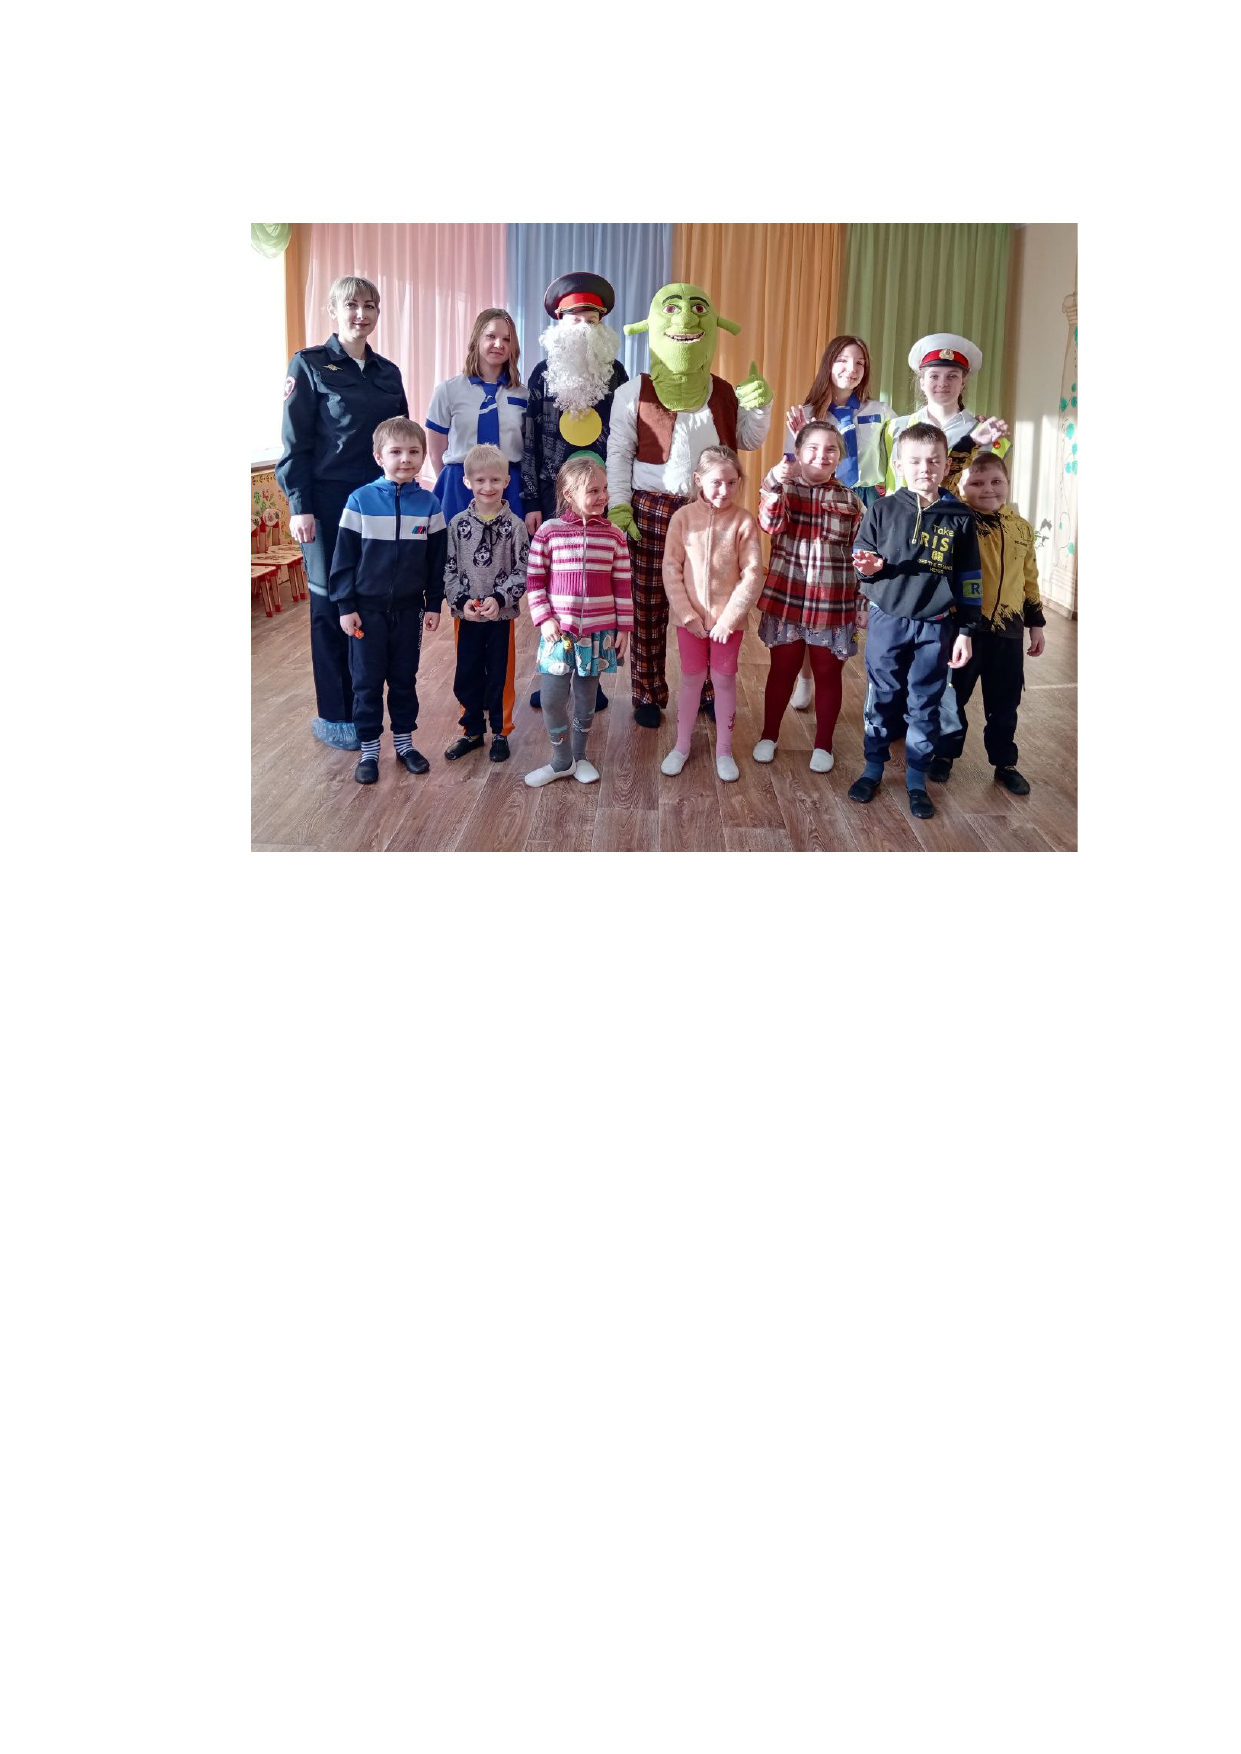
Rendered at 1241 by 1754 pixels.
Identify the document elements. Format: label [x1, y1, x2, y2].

picture [251, 223, 1078, 852]
